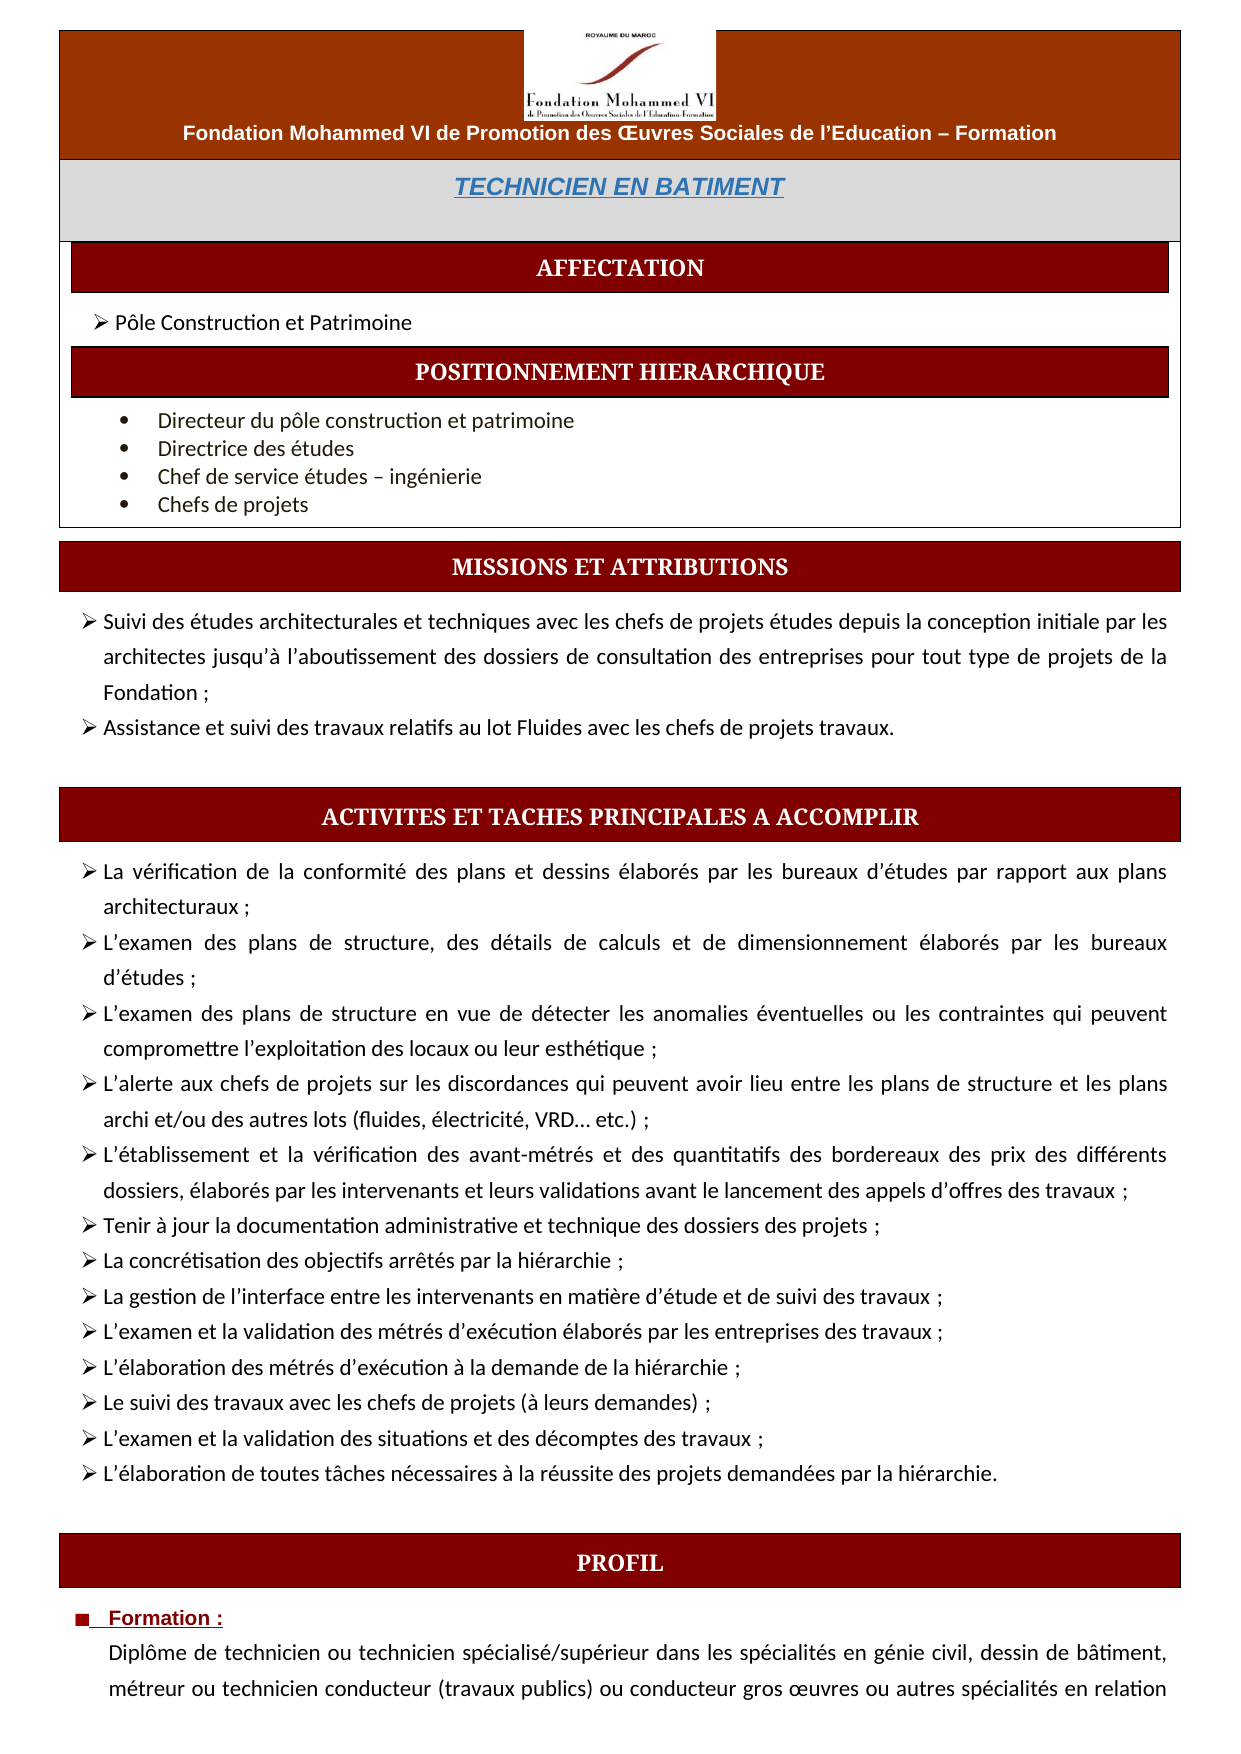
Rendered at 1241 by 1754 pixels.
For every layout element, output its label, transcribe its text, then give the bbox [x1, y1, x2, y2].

picture [71, 1608, 89, 1626]
table_cell Fondation Mohammed VI de Promotion des Œuvres Sociales de l’Education – Formation [60, 120, 1180, 159]
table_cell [60, 1588, 1181, 1712]
table_header PROFIL [60, 1534, 1180, 1587]
table_cell La vérification de la conformité des plans et dessins élaborés par les bureaux d’études par rapport aux plans architecturaux ; L’examen des plans de structure, des détails de calculs et de dimensionnement élaborés par les bureaux d’études ; L’examen des plans de structure en vue de détecter les anomalies éventuelles ou les contraintes qui peuvent compromettre l’exploitation des locaux ou leur esthétique ; L’alerte aux chefs de projets sur les discordances qui peuvent avoir lieu entre les plans de structure et les plans archi et/ou des autres lots (fluides, électricité, VRD… etc.) ; L’établissement et la vérification des avant-métrés et des quantitatifs des bordereaux des prix des différents dossiers, élaborés par les intervenants et leurs validations avant le lancement des appels d’offres des travaux ; Tenir à jour la documentation administrative et technique des dossiers des projets ; La concrétisation des objectifs arrêtés par la hiérarchie ; La gestion de l’interface entre les intervenants en matière d’étude et de suivi des travaux ; L’examen et la validation des métrés d’exécution élaborés par les entreprises des travaux ; L’élaboration des métrés d’exécution à la demande de la hiérarchie ; Le suivi des travaux avec les chefs de projets (à leurs demandes) ; L’examen et la validation des situations et des décomptes des travaux ; L’élaboration de toutes tâches nécessaires à la réussite des projets demandées par la hiérarchie. [60, 842, 1181, 1497]
table_header [60, 31, 524, 120]
table_cell TECHNICIEN EN BATIMENT [60, 160, 1180, 241]
table_cell Suivi des études architecturales et techniques avec les chefs de projets études depuis la conception initiale par les architectes jusqu’à l’aboutissement des dossiers de consultation des entreprises pour tout type de projets de la Fondation ; Assistance et suivi des travaux relatifs au lot Fluides avec les chefs de projets travaux. [60, 592, 1181, 751]
table_header [717, 31, 1180, 120]
table_cell [60, 242, 1180, 527]
table_header ACTIVITES ET TACHES PRINCIPALES A ACCOMPLIR [60, 788, 1180, 841]
table_header MISSIONS ET ATTRIBUTIONS [60, 542, 1180, 591]
picture [524, 30, 717, 121]
